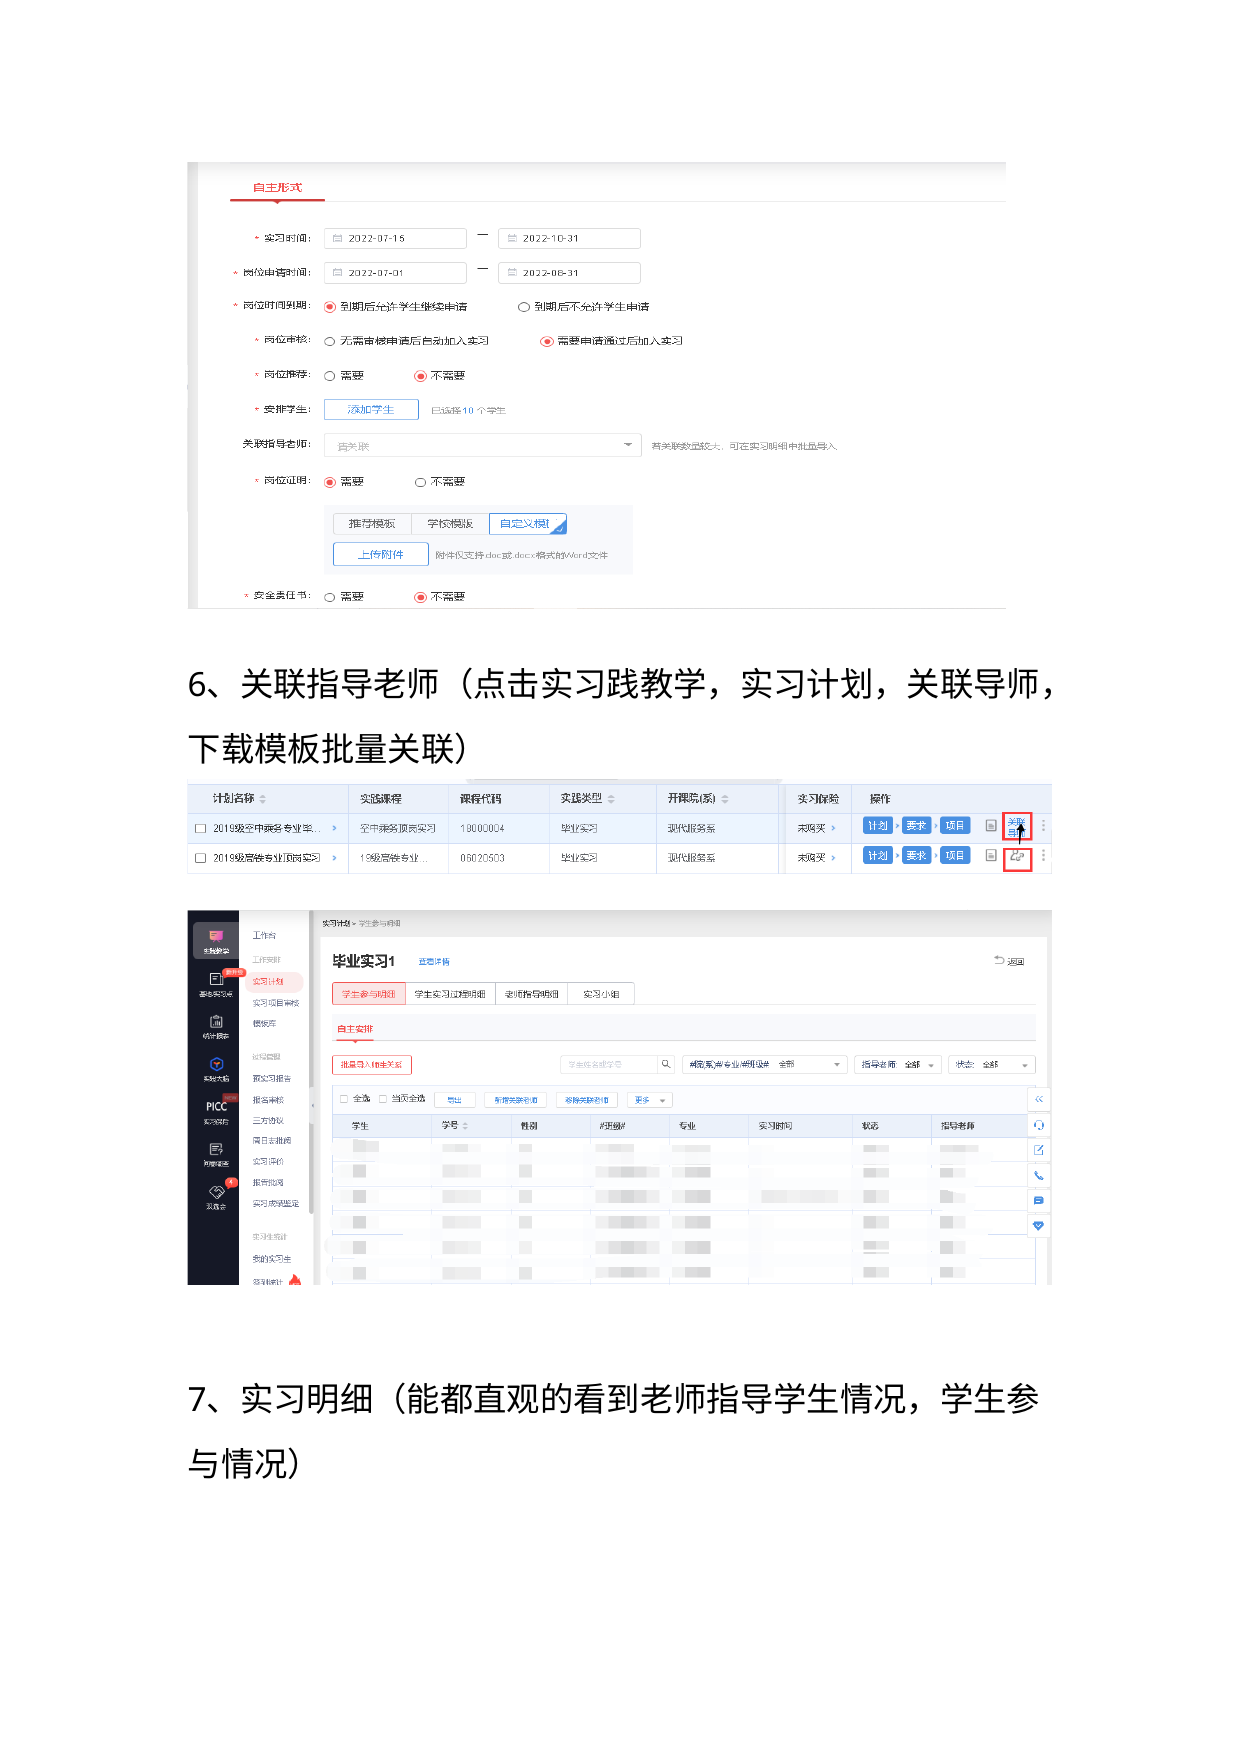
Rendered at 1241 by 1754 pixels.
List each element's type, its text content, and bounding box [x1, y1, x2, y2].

picture [187, 162, 1006, 609]
picture [187, 909, 1052, 1285]
list 实习明细（能都直观的看到老师指导学生情况，学生参与情况） [187, 1364, 1053, 1494]
list 关联指导老师（点击实习践教学，实习计划，关联导师，下载模板批量关联） [187, 649, 1053, 779]
picture [187, 779, 1052, 874]
